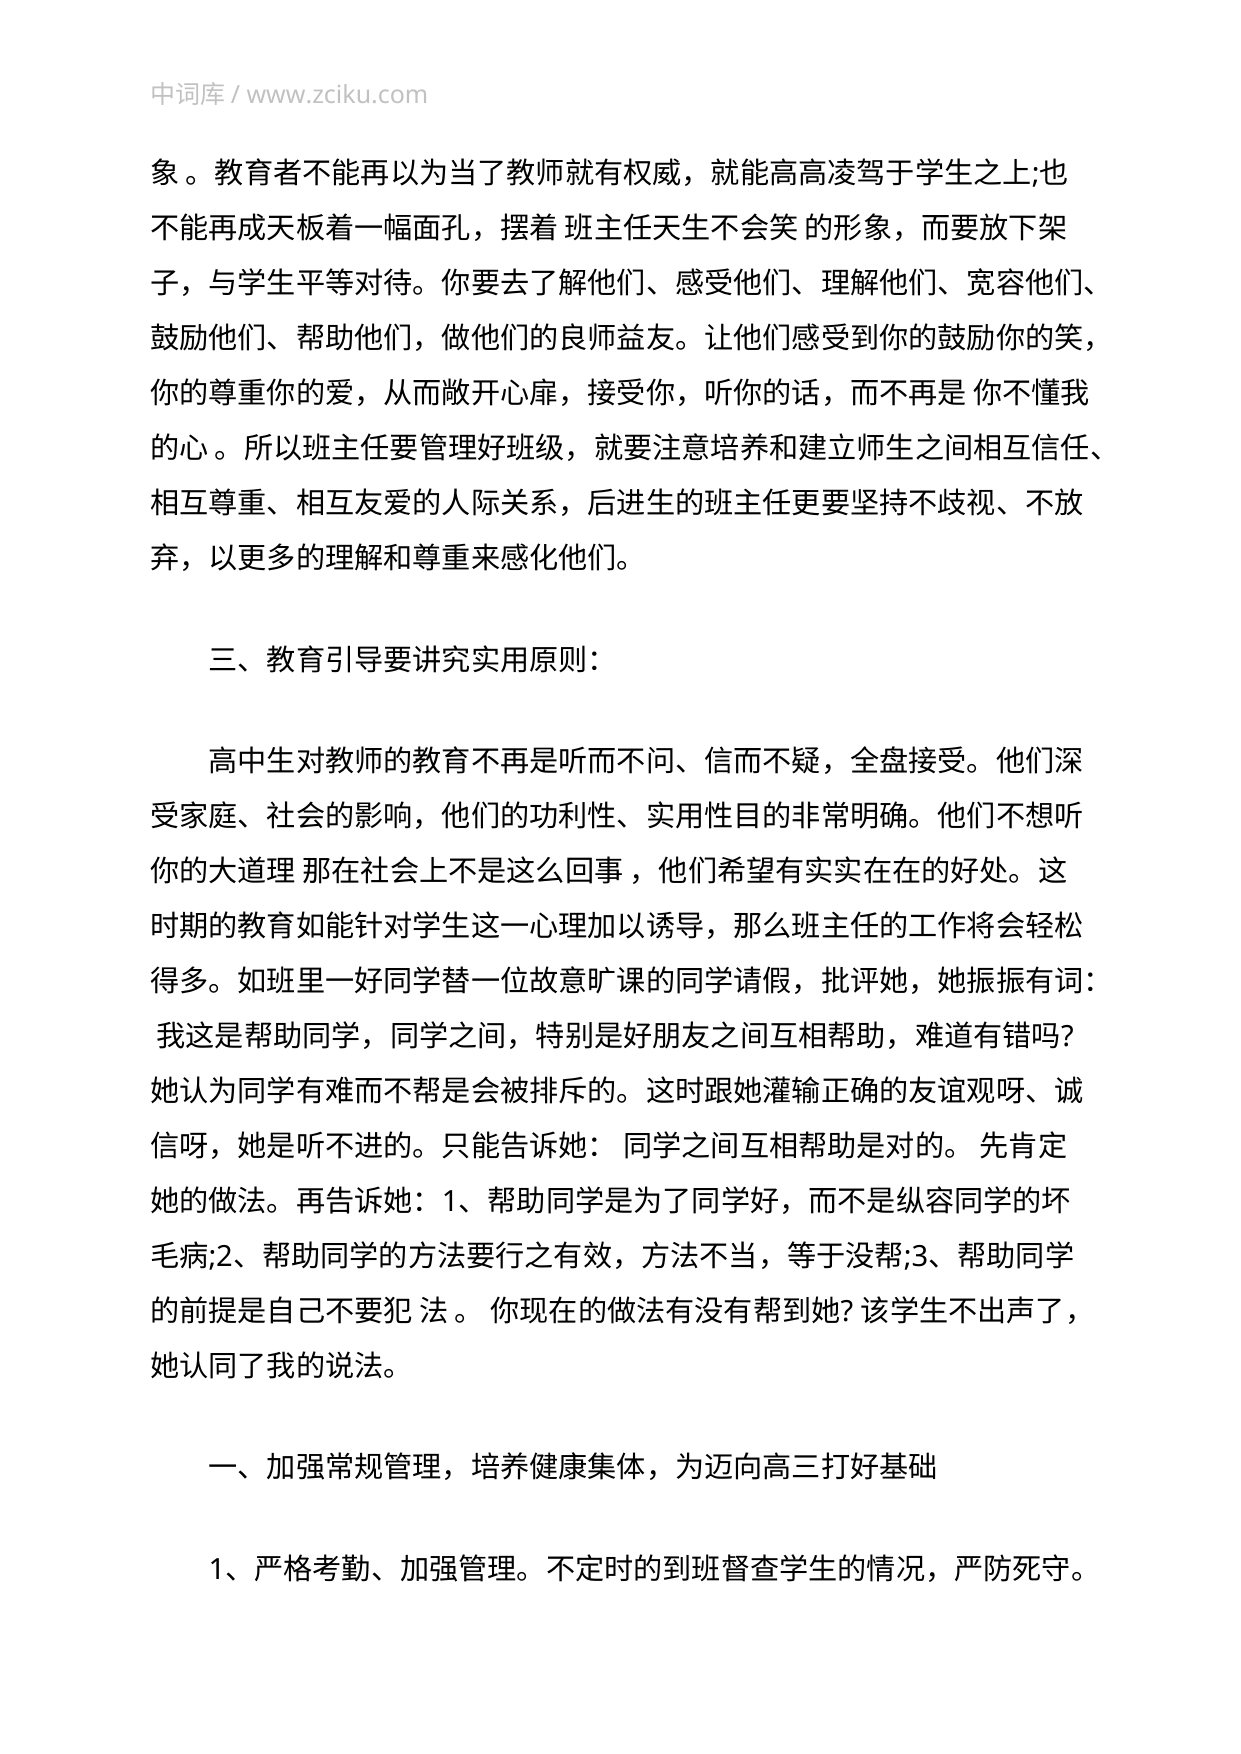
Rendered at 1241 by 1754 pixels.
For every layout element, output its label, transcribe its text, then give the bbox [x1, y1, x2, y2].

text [150, 1546, 1090, 1588]
text 三、教育引导要讲究实用原则： [150, 636, 1090, 678]
text 一、加强常规管理，培养健康集体，为迈向高三打好基础 [150, 1444, 1090, 1486]
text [150, 150, 1090, 577]
text 高中生对教师的教育不再是听而不问、信而不疑，全盘接受。他们深受家庭、社会的影响，他们的功利性、实用性目的非常明确。他们不想听你的大道理 那在社会上不是这么回事 ，他们希望有实实在在的好处。这时期的教育如能针对学生这一心理加以诱导，那么班主任的工作将会轻松得多。如班里一好同学替一位故意旷课的同学请假，批评她，她振振有词： 我这是帮助同学，同学之间，特别是好朋友之间互相帮助，难道有错吗? 她认为同学有难而不帮是会被排斥的。这时跟她灌输正确的友谊观呀、诚信呀，她是听不进的。只能告诉她： 同学之间互相帮助是对的。 先肯定她的做法。再告诉她：1、帮助同学是为了同学好，而不是纵容同学的坏毛病;2、帮助同学的方法要行之有效，方法不当，等于没帮;3、帮助同学的前提是自己不要犯 法 。 你现在的做法有没有帮到她? 该学生不出声了，她认同了我的说法。 [150, 738, 1090, 1384]
